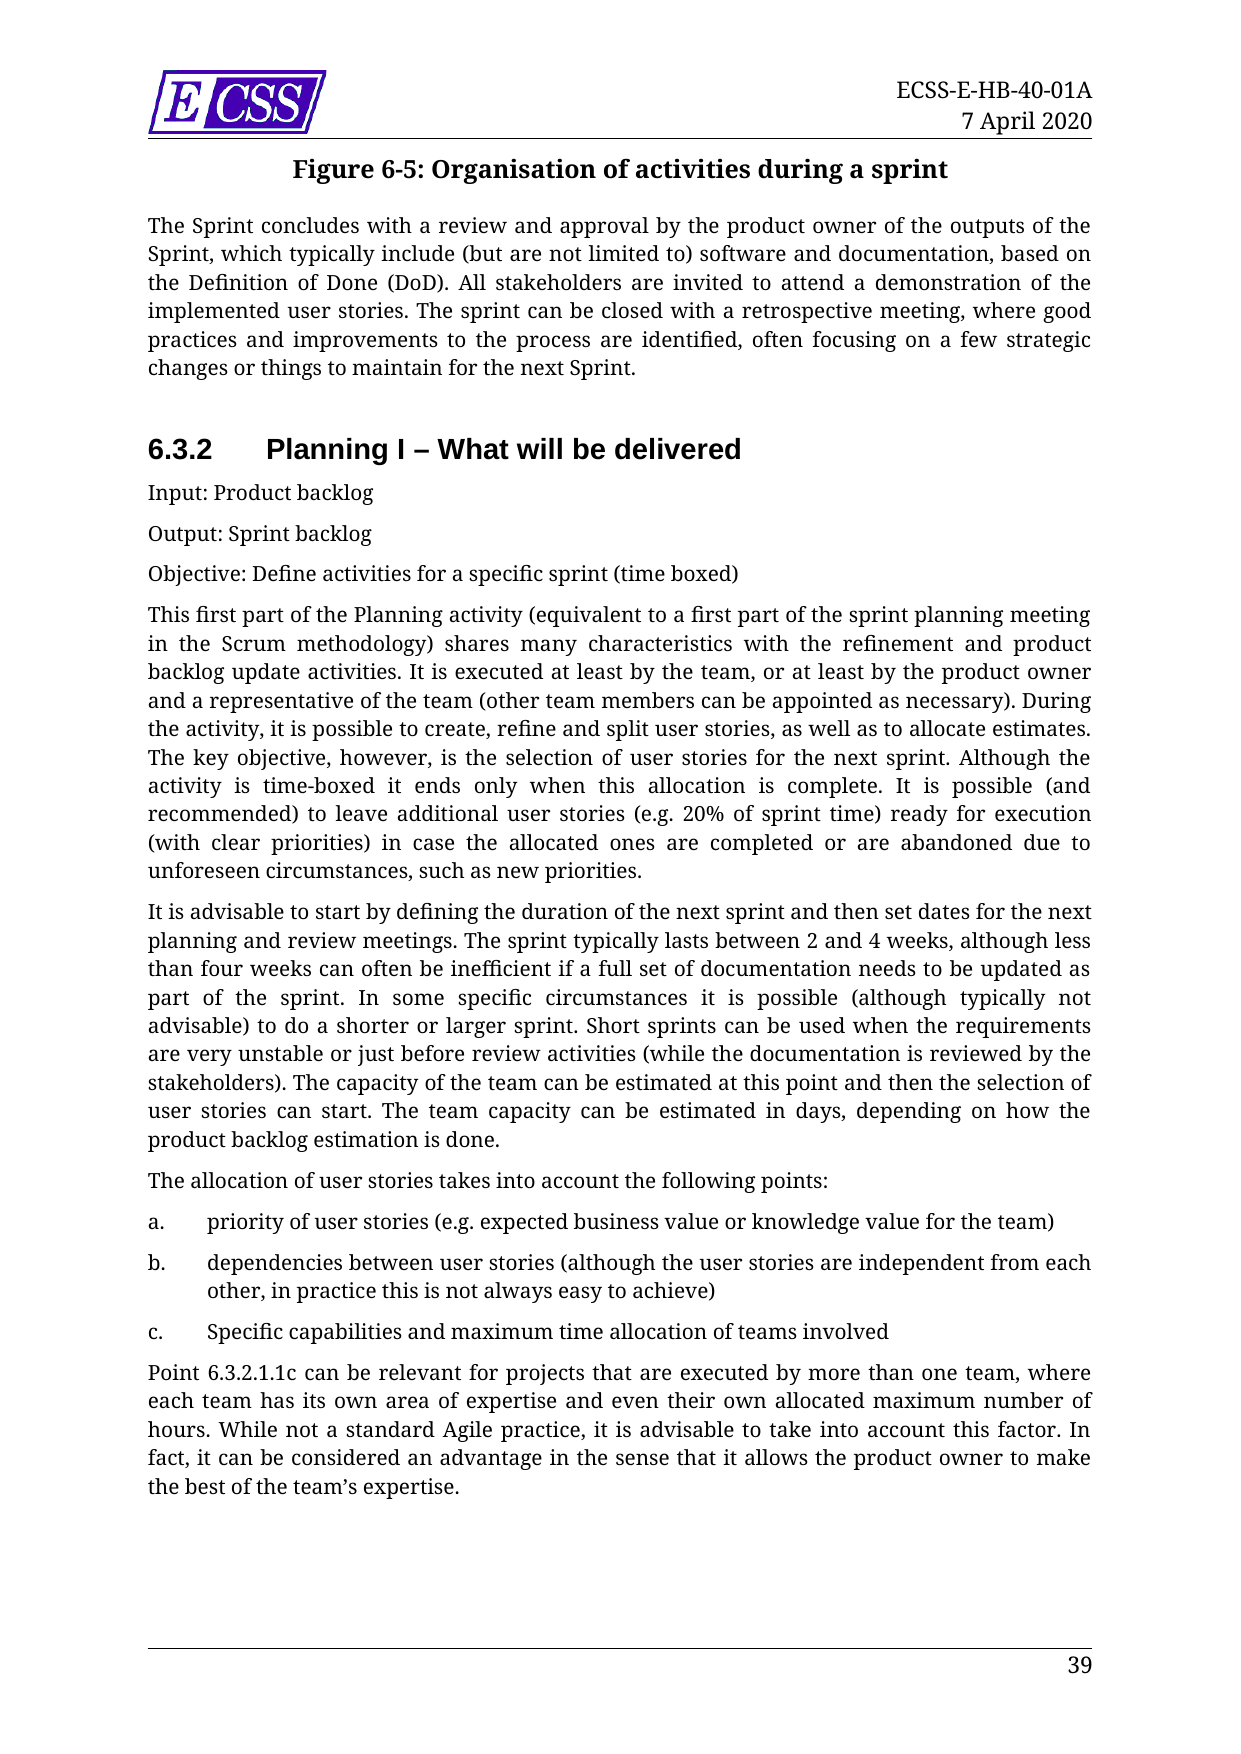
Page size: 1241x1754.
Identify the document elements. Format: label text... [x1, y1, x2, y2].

text Output: Sprint backlog [148, 519, 1092, 547]
text The allocation of user stories takes into account the following points: [148, 1166, 1092, 1194]
list dependencies between user stories (although the user stories are independent from each other, in practice this is not always easy to achieve) [148, 1248, 1092, 1304]
text This first part of the Planning activity (equivalent to a first part of the sprint planning meeting in the Scrum methodology) shares many characteristics with the refinement and product backlog update activities. It is executed at least by the team, or at least by the product owner and a representative of the team (other team members can be appointed as necessary). During the activity, it is possible to create, refine and split user stories, as well as to allocate estimates. The key objective, however, is the selection of user stories for the next sprint. Although the activity is time-boxed it ends only when this allocation is complete. It is possible (and recommended) to leave additional user stories (e.g. 20% of sprint time) ready for execution (with clear priorities) in case the allocated ones are completed or are abandoned due to unforeseen circumstances, such as new priorities. [148, 601, 1092, 885]
picture [148, 70, 327, 134]
list Specific capabilities and maximum time allocation of teams involved [148, 1317, 1092, 1346]
text Point 6.3.2c can be relevant for projects that are executed by more than one team, where each team has its own area of expertise and even their own allocated maximum number of hours. While not a standard Agile practice, it is advisable to take into account this factor. In fact, it can be considered an advantage in the sense that it allows the product owner to make the best of the team’s expertise. [148, 1358, 1092, 1500]
subtitle Planning I – What will be delivered [148, 432, 1092, 465]
text The Sprint concludes with a review and approval by the product owner of the outputs of the Sprint, which typically include (but are not limited to) software and documentation, based on the Definition of Done (DoD). All stakeholders are invited to attend a demonstration of the implemented user stories. The sprint can be closed with a retrospective meeting, where good practices and improvements to the process are identified, often focusing on a few strategic changes or things to maintain for the next Sprint. [148, 211, 1092, 382]
text Objective: Define activities for a specific sprint (time boxed) [148, 559, 1092, 588]
text Input: Product backlog [148, 478, 1092, 506]
text It is advisable to start by defining the duration of the next sprint and then set dates for the next planning and review meetings. The sprint typically lasts between 2 and 4 weeks, although less than four weeks can often be inefficient if a full set of documentation needs to be updated as part of the sprint. In some specific circumstances it is possible (although typically not advisable) to do a shorter or larger sprint. Short sprints can be used when the requirements are very unstable or just before review activities (while the documentation is reviewed by the stakeholders). The capacity of the team can be estimated at this point and then the selection of user stories can start. The team capacity can be estimated in days, depending on how the product backlog estimation is done. [148, 897, 1092, 1153]
list priority of user stories (e.g. expected business value or knowledge value for the team) [148, 1207, 1092, 1235]
